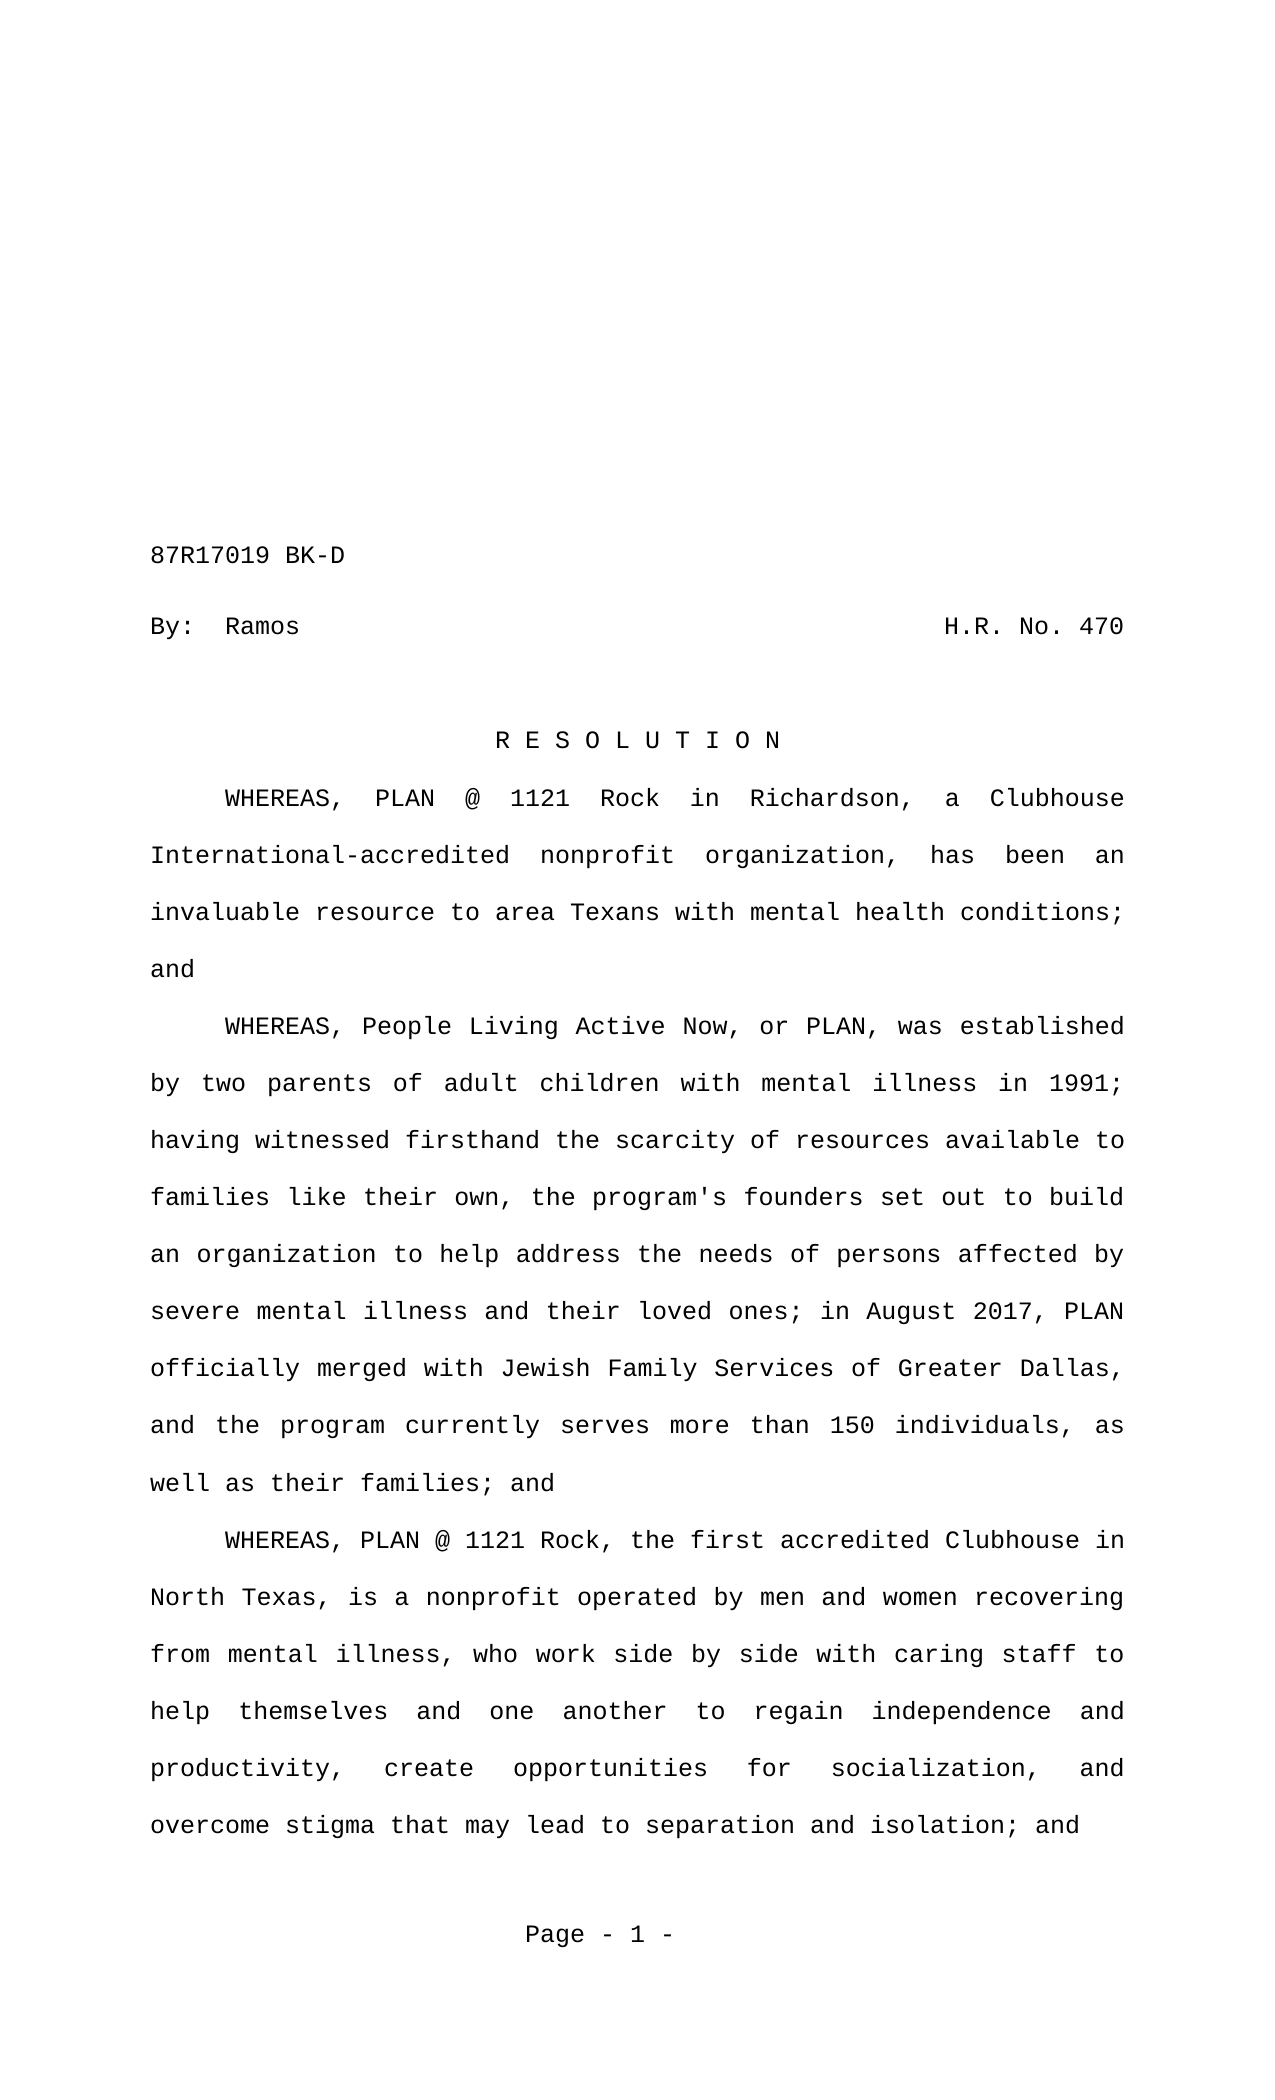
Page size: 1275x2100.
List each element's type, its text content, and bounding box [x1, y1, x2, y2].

text WHEREAS, People Living Active Now, or PLAN, was established by two parents of adult children with mental illness in 1991; having witnessed firsthand the scarcity of resources available to families like their own, the program's founders set out to build an organization to help address the needs of persons affected by severe mental illness and their loved ones; in August 2017, PLAN officially merged with Jewish Family Services of Greater Dallas, and the program currently serves more than 150 individuals, as well as their families; and [150, 1013, 1125, 1498]
text WHEREAS, PLAN @ 1121 Rock, the first accredited Clubhouse in North Texas, is a nonprofit operated by men and women recovering from mental illness, who work side by side with caring staff to help themselves and one another to regain independence and productivity, create opportunities for socialization, and overcome stigma that may lead to separation and isolation; and [150, 1527, 1125, 1841]
text WHEREAS, PLAN @ 1121 Rock in Richardson, a Clubhouse International-accredited nonprofit organization, has been an invaluable resource to area Texans with mental health conditions; and [150, 785, 1125, 985]
text 87R17019 BK-D [150, 542, 1125, 571]
text By: Ramos H.R. No. 470 [150, 614, 1125, 642]
text R E S O L U T I O N [150, 728, 1125, 756]
